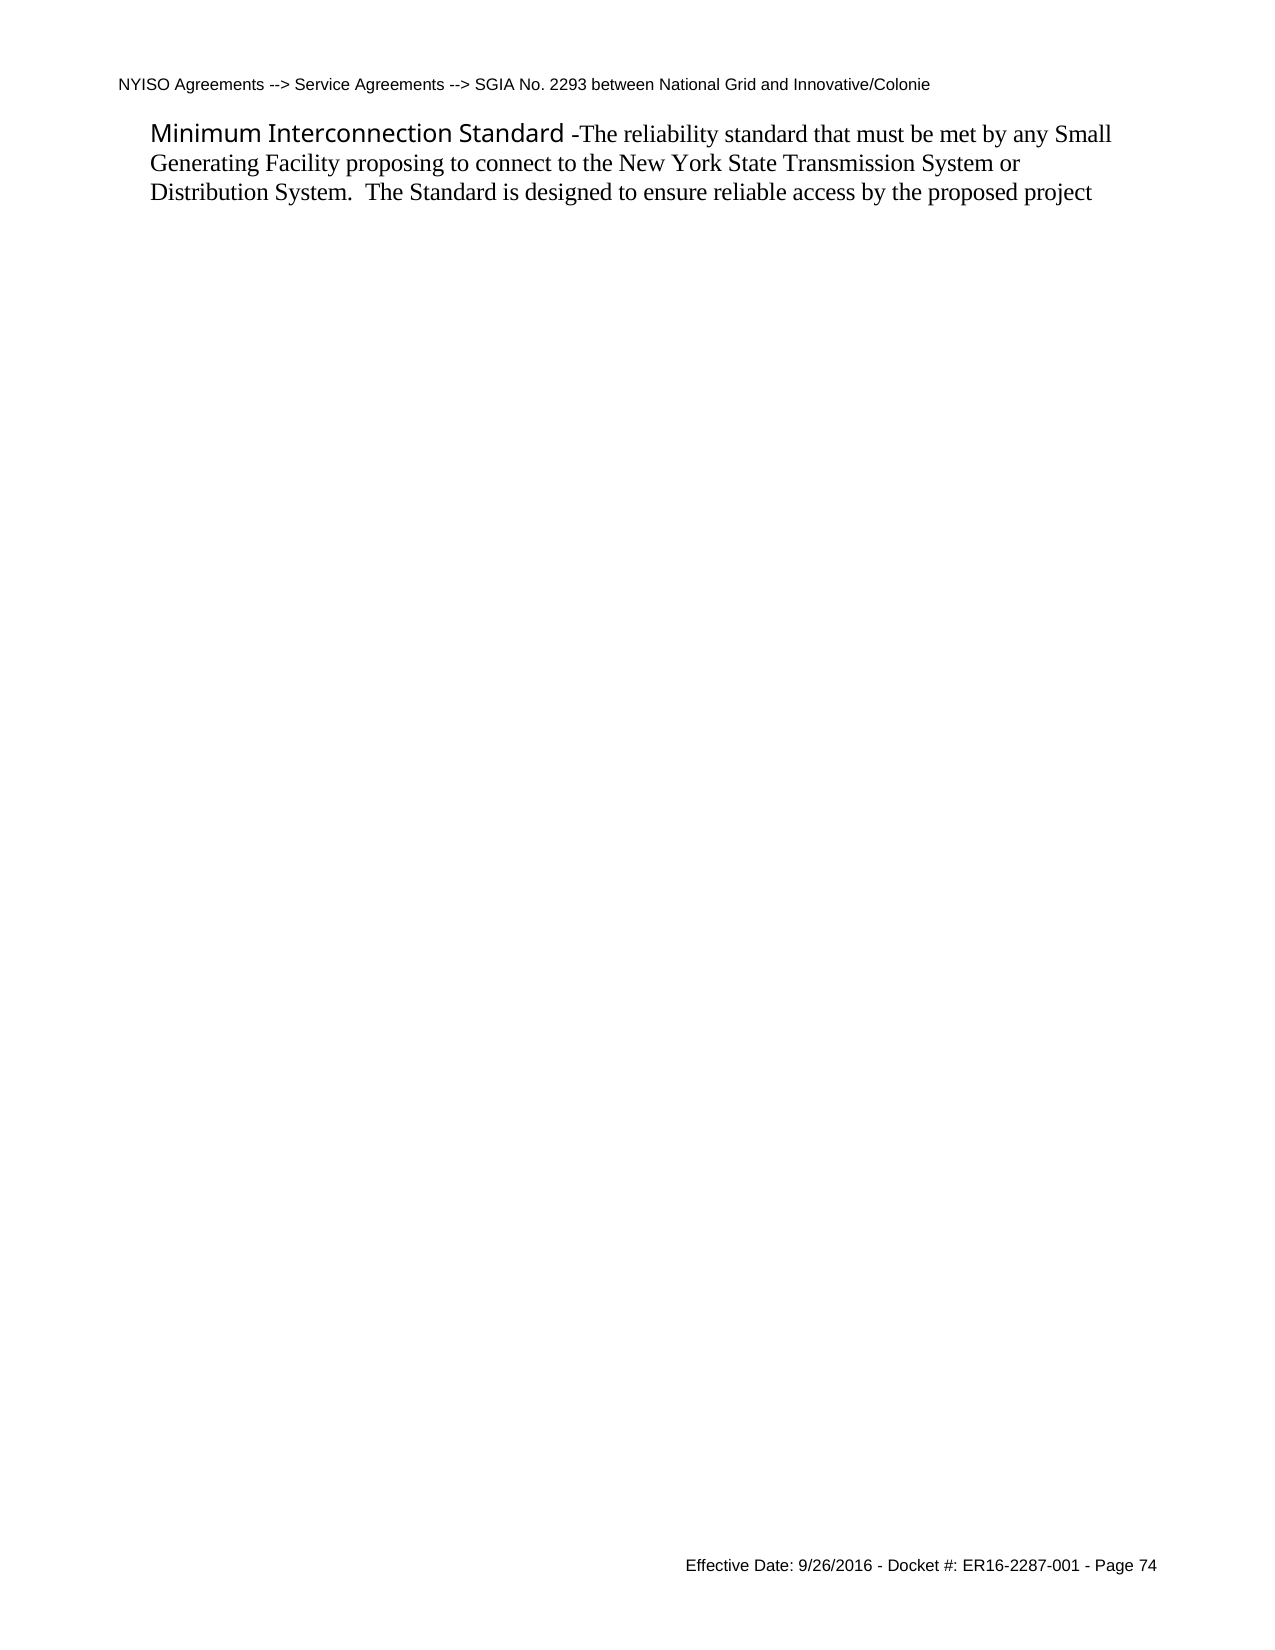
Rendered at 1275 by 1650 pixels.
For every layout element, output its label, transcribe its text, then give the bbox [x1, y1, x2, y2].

text Minimum Interconnection Standard -The reliability standard that must be met by any Small Generating Facility proposing to connect to the New York State Transmission System or Distribution System. The Standard is designed to ensure reliable access by the proposed project [150, 119, 1132, 207]
